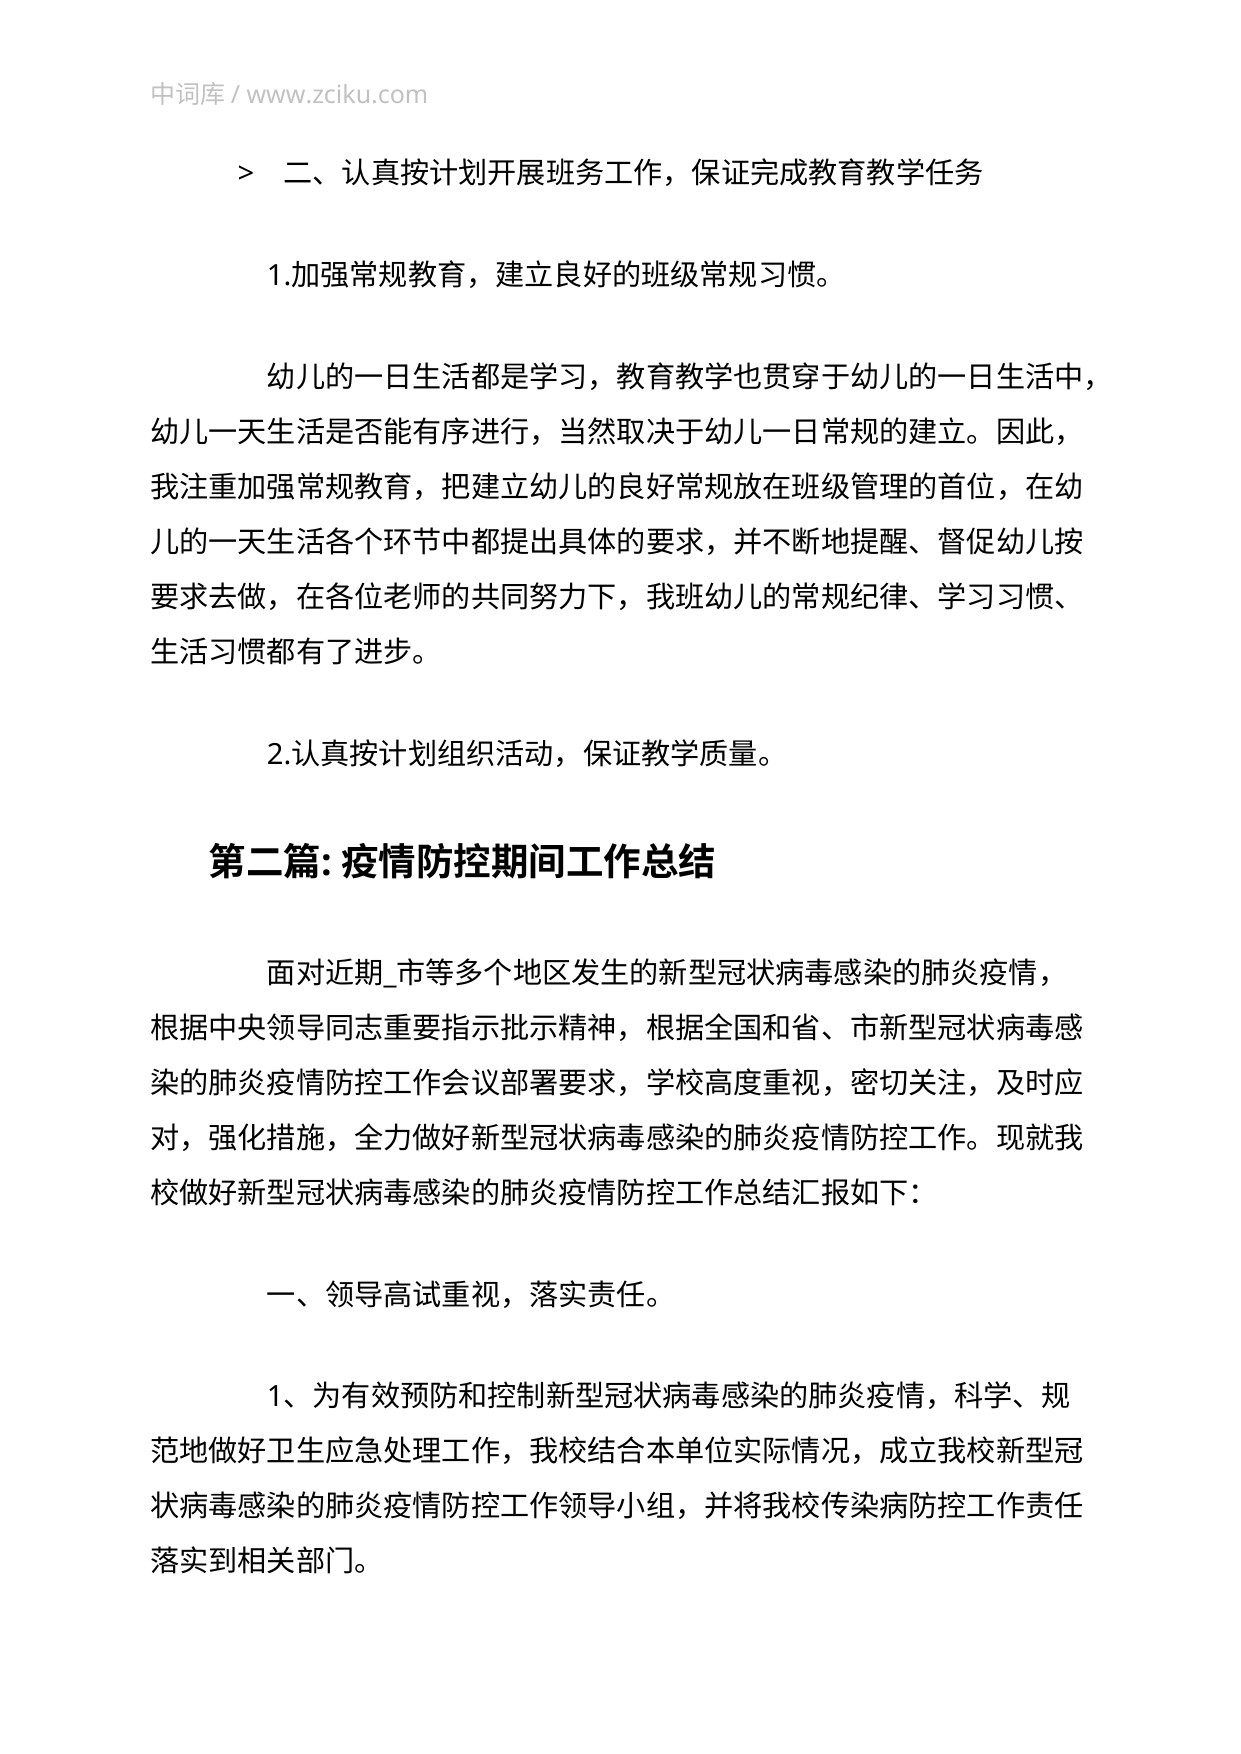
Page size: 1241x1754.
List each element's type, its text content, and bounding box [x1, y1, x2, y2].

text 幼儿的一日生活都是学习，教育教学也贯穿于幼儿的一日生活中，幼儿一天生活是否能有序进行，当然取决于幼儿一日常规的建立。因此，我注重加强常规教育，把建立幼儿的良好常规放在班级管理的首位，在幼儿的一天生活各个环节中都提出具体的要求，并不断地提醒、督促幼儿按要求去做，在各位老师的共同努力下，我班幼儿的常规纪律、学习习惯、生活习惯都有了进步。 [150, 354, 1090, 671]
text 2.认真按计划组织活动，保证教学质量。 [150, 730, 1090, 773]
text > 二、认真按计划开展班务工作，保证完成教育教学任务 [150, 150, 1090, 192]
text 面对近期_市等多个地区发生的新型冠状病毒感染的肺炎疫情，根据中央领导同志重要指示批示精神，根据全国和省、市新型冠状病毒感染的肺炎疫情防控工作会议部署要求，学校高度重视，密切关注，及时应对，强化措施，全力做好新型冠状病毒感染的肺炎疫情防控工作。现就我校做好新型冠状病毒感染的肺炎疫情防控工作总结汇报如下： [150, 950, 1090, 1212]
text 1、为有效预防和控制新型冠状病毒感染的肺炎疫情，科学、规范地做好卫生应急处理工作，我校结合本单位实际情况，成立我校新型冠状病毒感染的肺炎疫情防控工作领导小组，并将我校传染病防控工作责任落实到相关部门。 [150, 1373, 1090, 1580]
text 1.加强常规教育，建立良好的班级常规习惯。 [150, 252, 1090, 294]
text 一、领导高试重视，落实责任。 [150, 1271, 1090, 1313]
text 第二篇: 疫情防控期间工作总结 [150, 832, 1090, 887]
